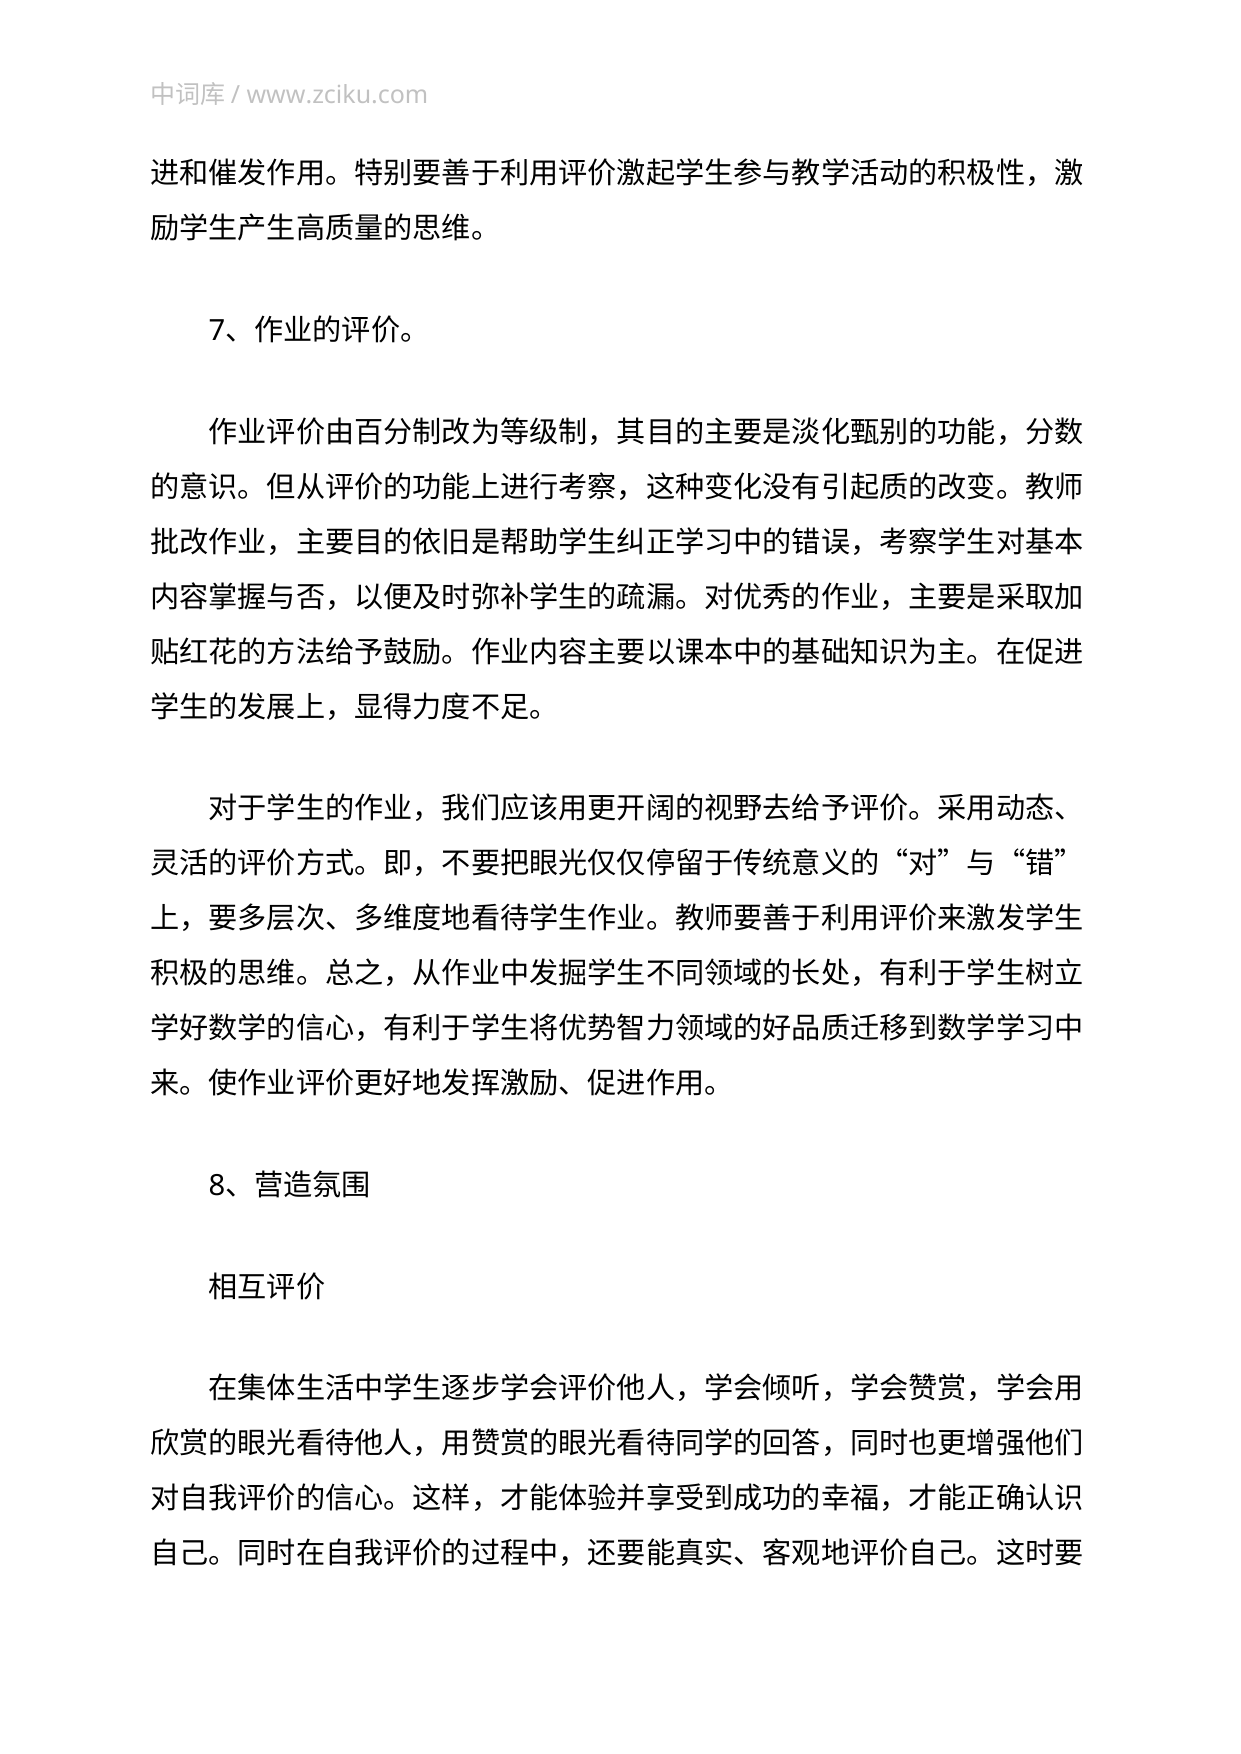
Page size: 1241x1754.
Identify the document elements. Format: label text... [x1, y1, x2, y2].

text 对于学生的作业，我们应该用更开阔的视野去给予评价。采用动态、灵活的评价方式。即，不要把眼光仅仅停留于传统意义的“对”与“错”上，要多层次、多维度地看待学生作业。教师要善于利用评价来激发学生积极的思维。总之，从作业中发掘学生不同领域的长处，有利于学生树立学好数学的信心，有利于学生将优势智力领域的好品质迁移到数学学习中来。使作业评价更好地发挥激励、促进作用。 [150, 785, 1090, 1102]
text 作业评价由百分制改为等级制，其目的主要是淡化甄别的功能，分数的意识。但从评价的功能上进行考察，这种变化没有引起质的改变。教师批改作业，主要目的依旧是帮助学生纠正学习中的错误，考察学生对基本内容掌握与否，以便及时弥补学生的疏漏。对优秀的作业，主要是采取加贴红花的方法给予鼓励。作业内容主要以课本中的基础知识为主。在促进学生的发展上，显得力度不足。 [150, 409, 1090, 725]
text 8、营造氛围 [150, 1161, 1090, 1203]
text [150, 1365, 1090, 1572]
text 7、作业的评价。 [150, 307, 1090, 349]
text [150, 150, 1090, 247]
text 相互评价 [150, 1263, 1090, 1305]
